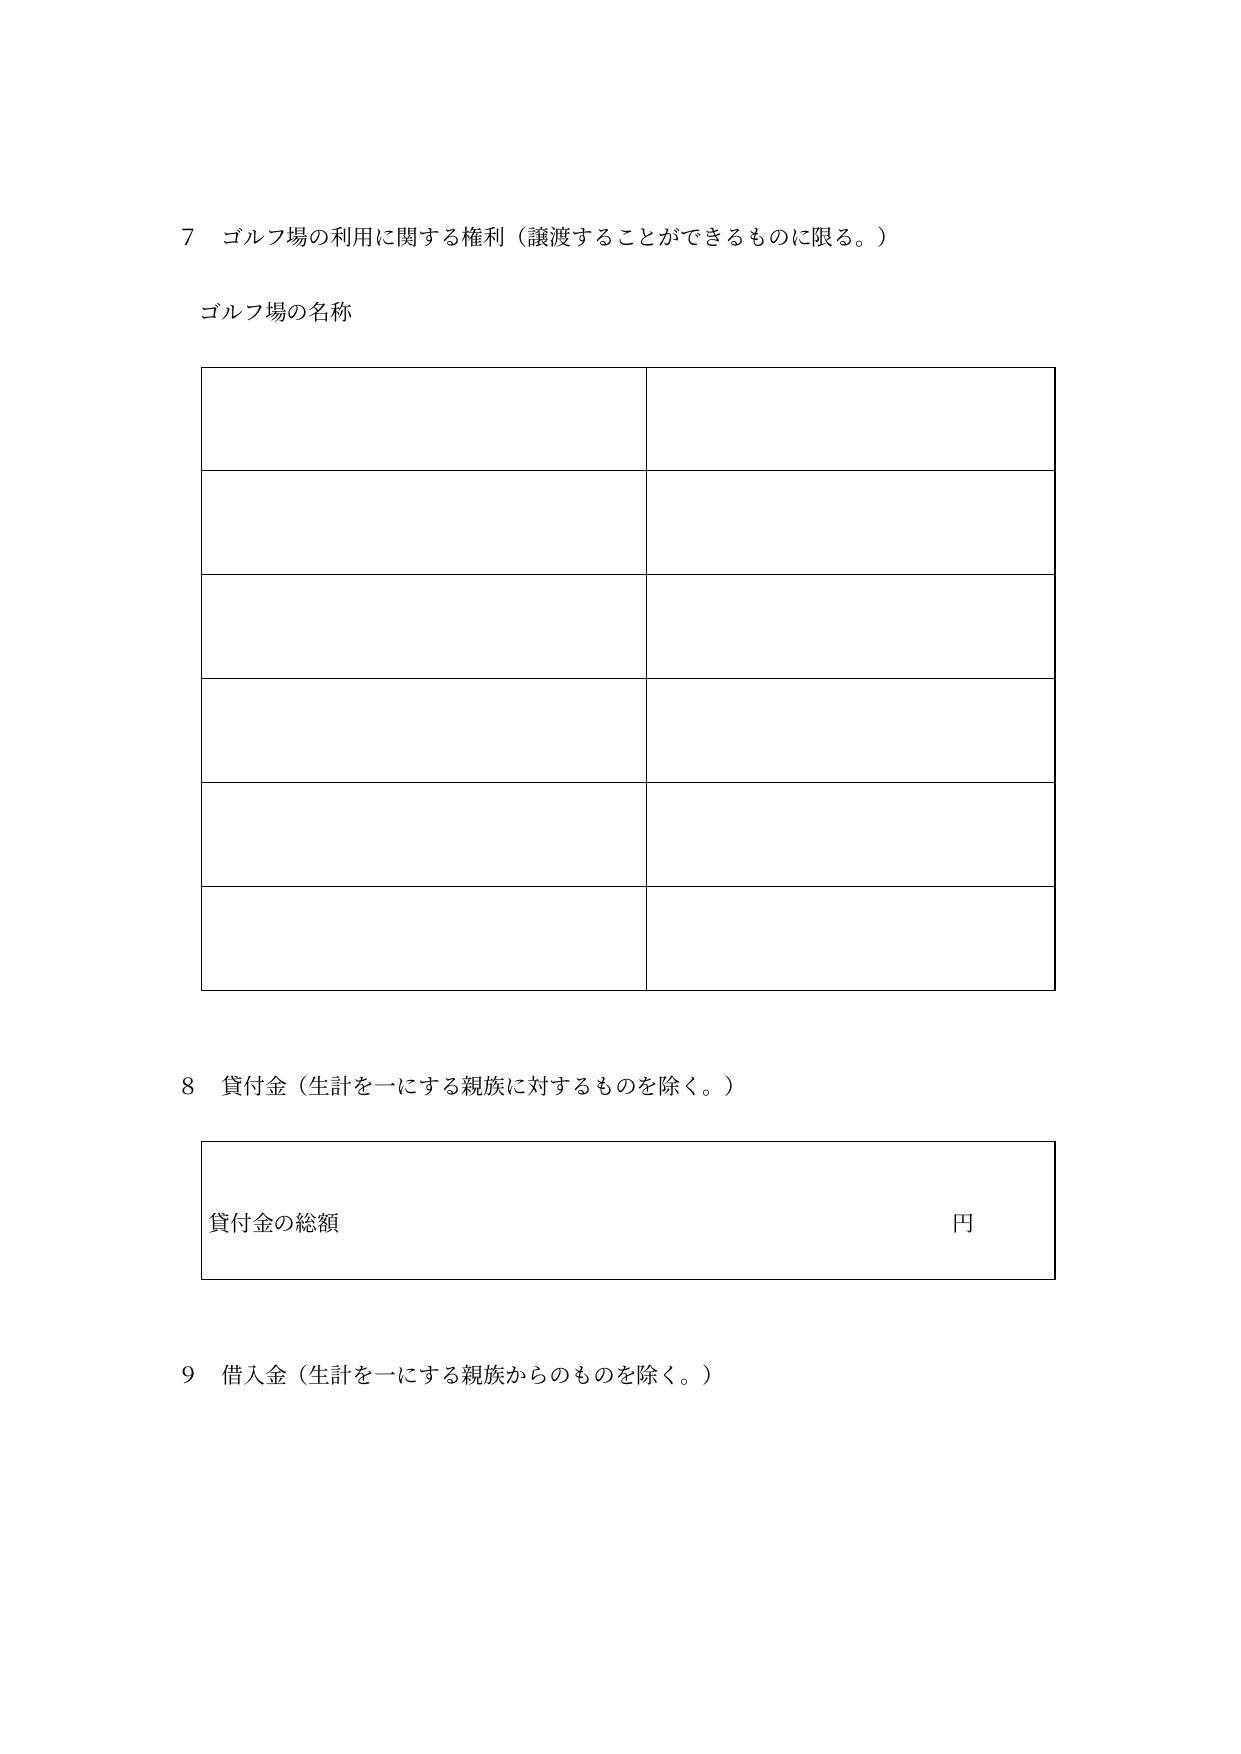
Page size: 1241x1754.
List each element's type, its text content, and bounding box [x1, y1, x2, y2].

text ９ 借入金（生計を一にする親族からのものを除く。） [177, 1355, 1063, 1392]
table_cell [202, 471, 646, 574]
table_cell [647, 679, 1054, 782]
table_cell [647, 783, 1054, 886]
table_cell [202, 887, 646, 990]
table_cell [647, 887, 1054, 990]
table_cell [647, 575, 1054, 678]
table_cell [202, 783, 646, 886]
table_cell [647, 471, 1054, 574]
table_cell [202, 679, 646, 782]
text ７ ゴルフ場の利用に関する権利（譲渡することができるものに限る。） [177, 217, 1063, 254]
table_header 貸付金の総額 円 [202, 1142, 1054, 1279]
text ゴルフ場の名称 [177, 292, 1063, 329]
text ８ 貸付金（生計を一にする親族に対するものを除く。） [177, 1066, 1063, 1104]
table_header [647, 368, 1054, 470]
table_cell [202, 575, 646, 678]
table_header [202, 368, 646, 470]
